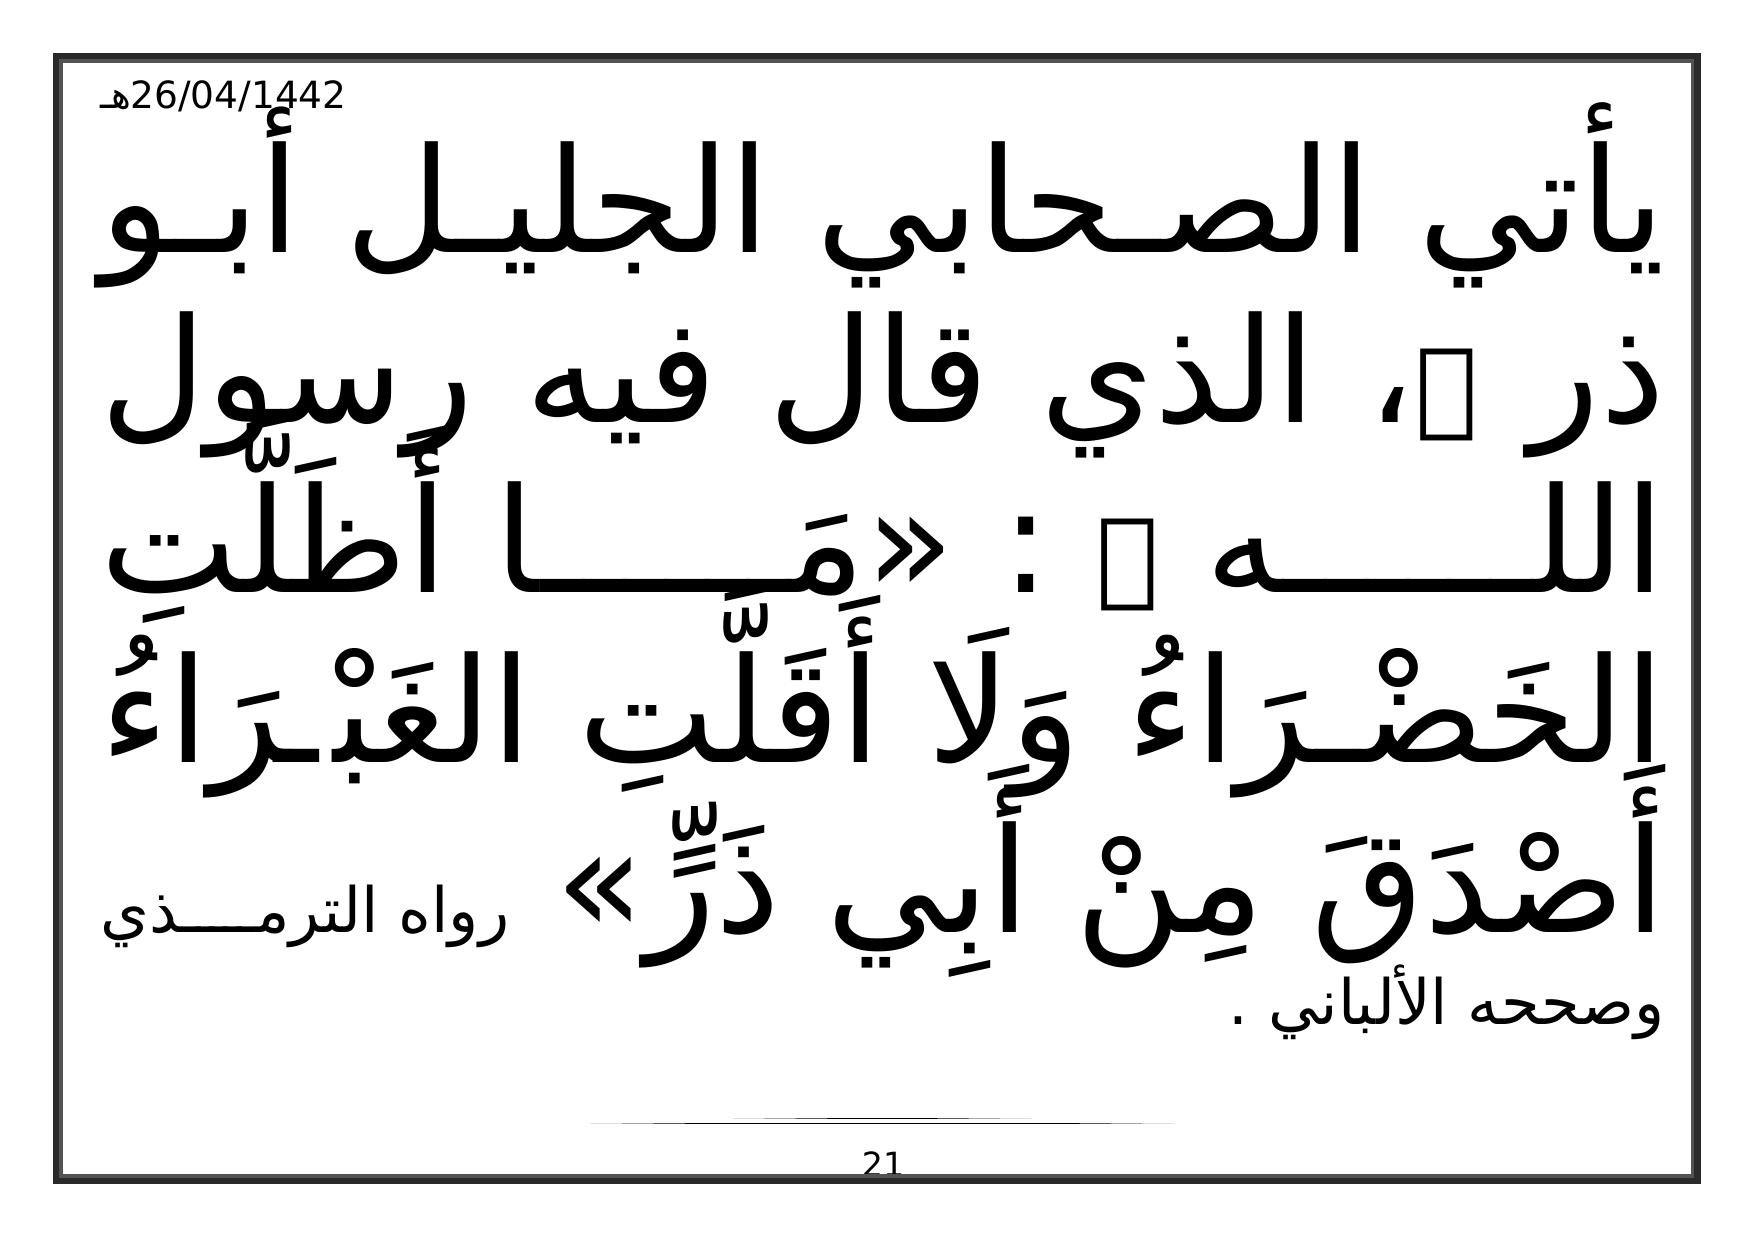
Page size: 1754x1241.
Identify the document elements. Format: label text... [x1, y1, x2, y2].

text يأتي الصحابي الجليل أبو ذر ، الذي قال فيه رسول الله : «مَا أَظَلَّتِ الخَضْرَاءُ وَلَا أَقَلَّتِ الغَبْرَاءُ أَصْدَقَ مِنْ أَبِي ذَرٍّ» رواه الترمذي وصححه الألباني . [100, 117, 1665, 1039]
